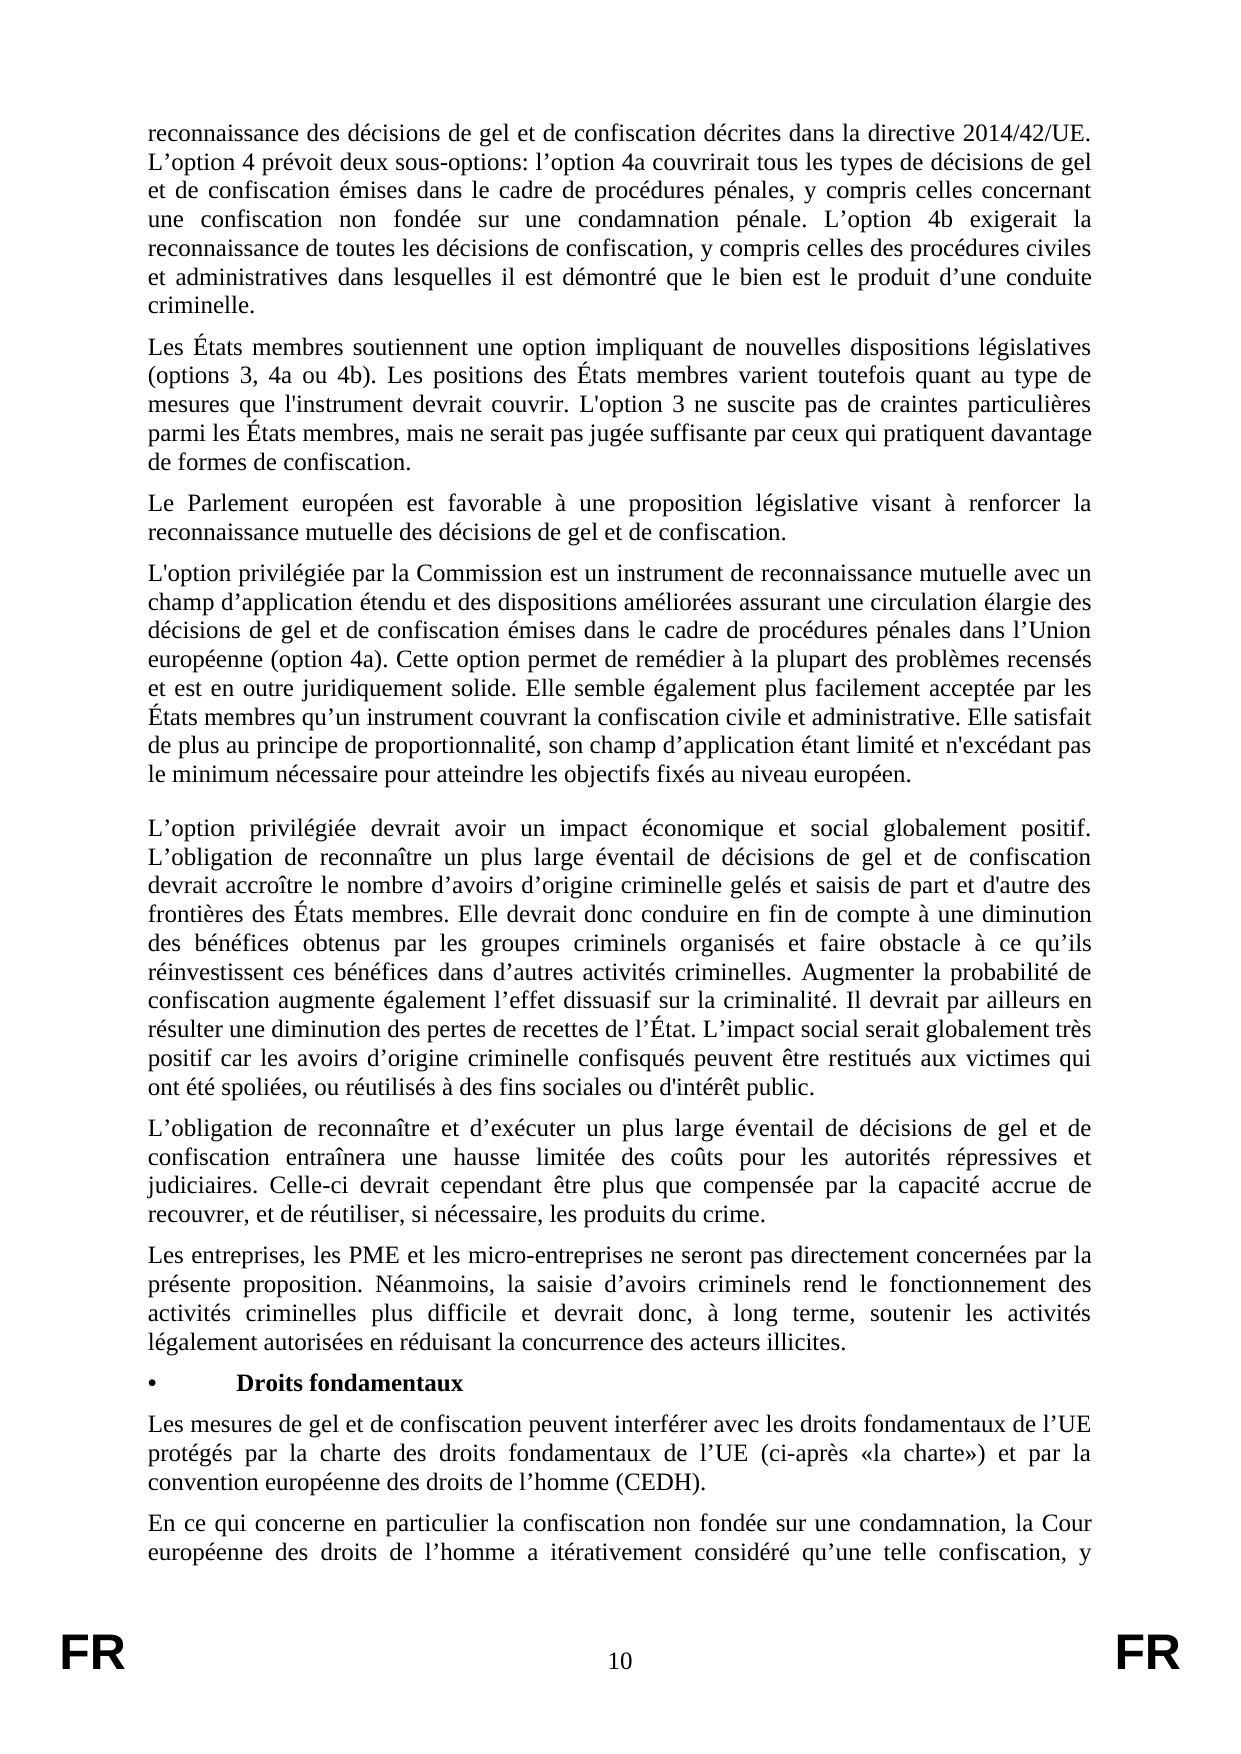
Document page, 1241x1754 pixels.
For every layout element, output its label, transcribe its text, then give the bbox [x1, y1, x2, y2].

text L’option privilégiée devrait avoir un impact économique et social globalement positif. L’obligation de reconnaître un plus large éventail de décisions de gel et de confiscation devrait accroître le nombre d’avoirs d’origine criminelle gelés et saisis de part et d'autre des frontières des États membres. Elle devrait donc conduire en fin de compte à une diminution des bénéfices obtenus par les groupes criminels organisés et faire obstacle à ce qu’ils réinvestissent ces bénéfices dans d’autres activités criminelles. Augmenter la probabilité de confiscation augmente également l’effet dissuasif sur la criminalité. Il devrait par ailleurs en résulter une diminution des pertes de recettes de l’État. L’impact social serait globalement très positif car les avoirs d’origine criminelle confisqués peuvent être restitués aux victimes qui ont été spoliées, ou réutilisés à des fins sociales ou d'intérêt public. [148, 813, 1093, 1101]
text L'option privilégiée par la Commission est un instrument de reconnaissance mutuelle avec un champ d’application étendu et des dispositions améliorées assurant une circulation élargie des décisions de gel et de confiscation émises dans le cadre de procédures pénales dans l’Union européenne (option 4a). Cette option permet de remédier à la plupart des problèmes recensés et est en outre juridiquement solide. Elle semble également plus facilement acceptée par les États membres qu’un instrument couvrant la confiscation civile et administrative. Elle satisfait de plus au principe de proportionnalité, son champ d’application étant limité et n'excédant pas le minimum nécessaire pour atteindre les objectifs fixés au niveau européen. [148, 558, 1093, 788]
subtitle • Droits fondamentaux [148, 1368, 1093, 1397]
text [148, 1508, 1093, 1566]
text Les entreprises, les PME et les micro-entreprises ne seront pas directement concernées par la présente proposition. Néanmoins, la saisie d’avoirs criminels rend le fonctionnement des activités criminelles plus difficile et devrait donc, à long terme, soutenir les activités légalement autorisées en réduisant la concurrence des acteurs illicites. [148, 1241, 1093, 1356]
text Le Parlement européen est favorable à une proposition législative visant à renforcer la reconnaissance mutuelle des décisions de gel et de confiscation. [148, 488, 1093, 546]
text Les mesures de gel et de confiscation peuvent interférer avec les droits fondamentaux de l’UE protégés par la charte des droits fondamentaux de l’UE (ci-après «la charte») et par la convention européenne des droits de l’homme (CEDH). [148, 1409, 1093, 1496]
text L’obligation de reconnaître et d’exécuter un plus large éventail de décisions de gel et de confiscation entraînera une hausse limitée des coûts pour les autorités répressives et judiciaires. Celle-ci devrait cependant être plus que compensée par la capacité accrue de recouvrer, et de réutiliser, si nécessaire, les produits du crime. [148, 1113, 1093, 1228]
text Les États membres soutiennent une option impliquant de nouvelles dispositions législatives (options 3, 4a ou 4b). Les positions des États membres varient toutefois quant au type de mesures que l'instrument devrait couvrir. L'option 3 ne suscite pas de craintes particulières parmi les États membres, mais ne serait pas jugée suffisante par ceux qui pratiquent davantage de formes de confiscation. [148, 332, 1093, 476]
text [148, 118, 1093, 319]
